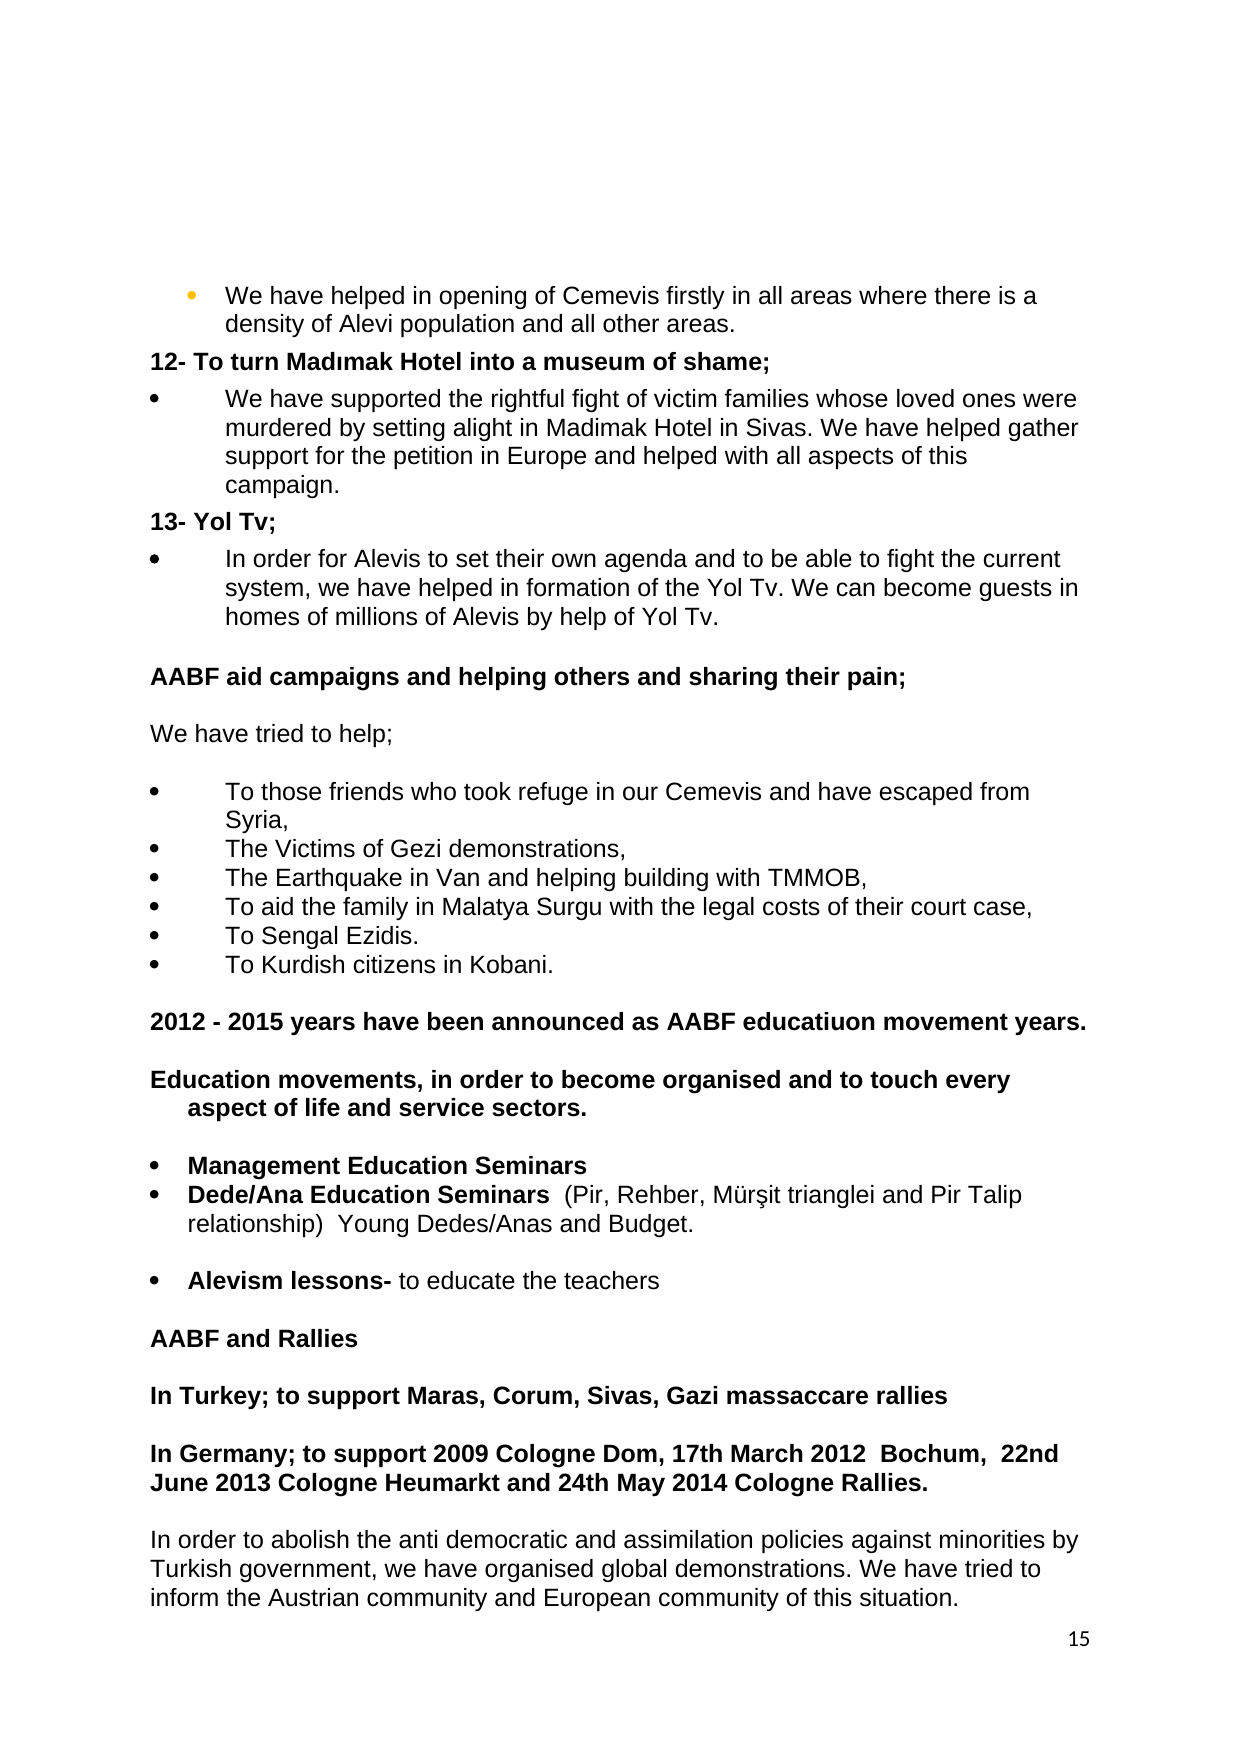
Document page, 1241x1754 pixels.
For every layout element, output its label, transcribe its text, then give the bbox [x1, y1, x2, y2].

list Dede/Ana Education Seminars (Pir, Rehber, Mürşit trianglei and Pir Talip relationship) Young Dedes/Anas and Budget. [150, 1180, 1090, 1237]
text In order to abolish the anti democratic and assimilation policies against minorities by Turkish government, we have organised global demonstrations. We have tried to inform the Austrian community and European community of this situation. [150, 1525, 1090, 1611]
list Alevism lessons- to educate the teachers [150, 1266, 1090, 1295]
text 2012 - 2015 years have been announced as AABF educatiuon movement years. [150, 1007, 1090, 1036]
text In Turkey; to support Maras, Corum, Sivas, Gazi massaccare rallies [150, 1381, 1090, 1410]
list To aid the family in Malatya Surgu with the legal costs of their court case, [150, 892, 1090, 921]
list To Kurdish citizens in Kobani. [150, 949, 1090, 978]
text 13- Yol Tv; [150, 507, 1090, 536]
list Management Education Seminars [150, 1151, 1090, 1180]
list To those friends who took refuge in our Cemevis and have escaped from Syria, [150, 777, 1090, 834]
list The Earthquake in Van and helping building with TMMOB, [150, 863, 1090, 892]
text We have tried to help; [150, 719, 1090, 748]
text In Germany; to support 2009 Cologne Dom, 17th March 2012 Bochum, 22nd June 2013 Cologne Heumarkt and 24th May 2014 Cologne Rallies. [150, 1439, 1090, 1496]
text AABF and Rallies [150, 1324, 1090, 1352]
text Education movements, in order to become organised and to touch every aspect of life and service sectors. [150, 1065, 1090, 1122]
list To Sengal Ezidis. [150, 921, 1090, 949]
list The Victims of Gezi demonstrations, [150, 834, 1090, 863]
list We have helped in opening of Cemevis firstly in all areas where there is a density of Alevi population and all other areas. [187, 281, 1090, 338]
text AABF aid campaigns and helping others and sharing their pain; [150, 662, 1090, 690]
list In order for Alevis to set their own agenda and to be able to fight the current system, we have helped in formation of the Yol Tv. We can become guests in homes of millions of Alevis by help of Yol Tv. [150, 544, 1090, 631]
list We have supported the rightful fight of victim families whose loved ones were murdered by setting alight in Madimak Hotel in Sivas. We have helped gather support for the petition in Europe and helped with all aspects of this campaign. [150, 384, 1090, 499]
text 12- To turn Madımak Hotel into a museum of shame; [150, 347, 1090, 375]
